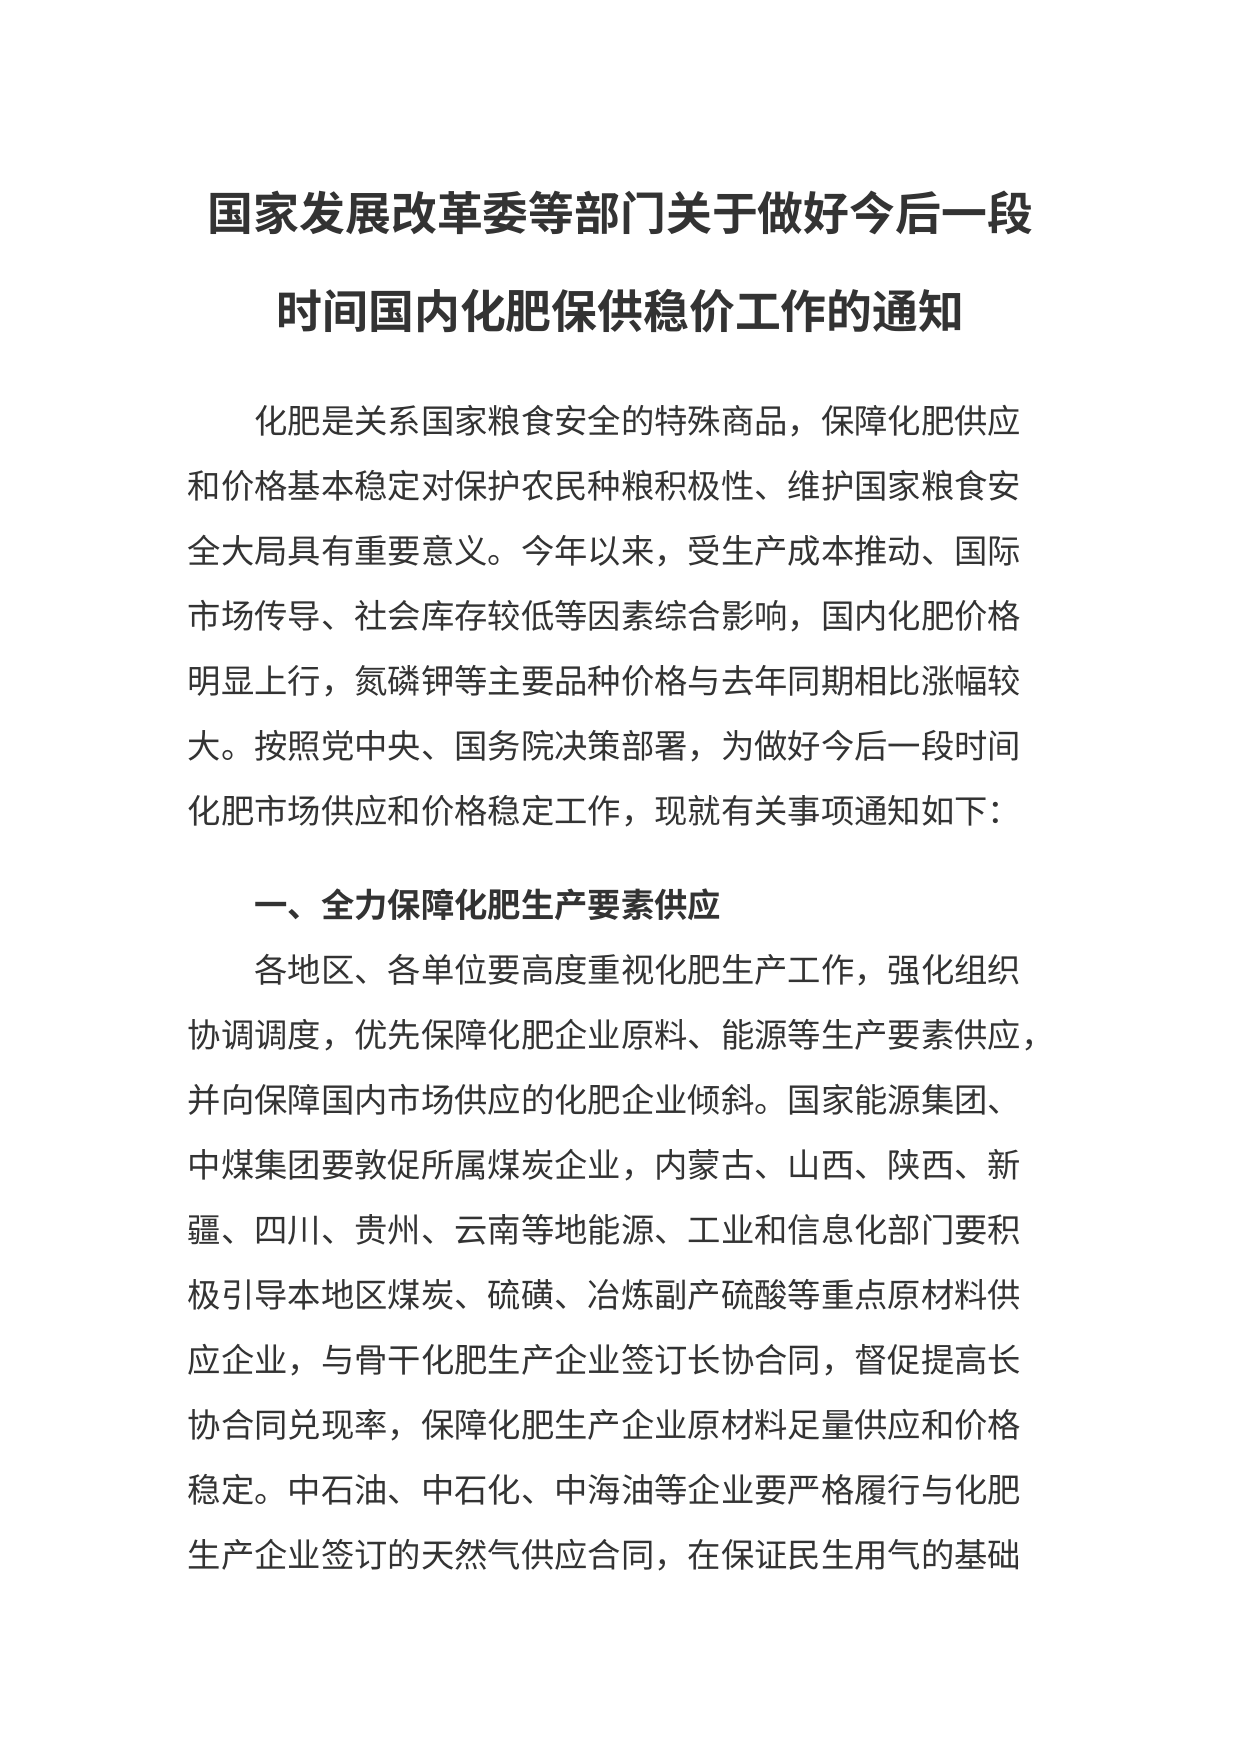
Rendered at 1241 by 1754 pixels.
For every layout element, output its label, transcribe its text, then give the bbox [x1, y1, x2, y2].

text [187, 935, 1053, 1585]
text 国家发展改革委等部门关于做好今后一段时间国内化肥保供稳价工作的通知 [187, 162, 1053, 357]
text 一、全力保障化肥生产要素供应 [187, 870, 1053, 935]
text 化肥是关系国家粮食安全的特殊商品，保障化肥供应和价格基本稳定对保护农民种粮积极性、维护国家粮食安全大局具有重要意义。今年以来，受生产成本推动、国际市场传导、社会库存较低等因素综合影响，国内化肥价格明显上行，氮磷钾等主要品种价格与去年同期相比涨幅较大。按照党中央、国务院决策部署，为做好今后一段时间化肥市场供应和价格稳定工作，现就有关事项通知如下： [187, 386, 1053, 841]
